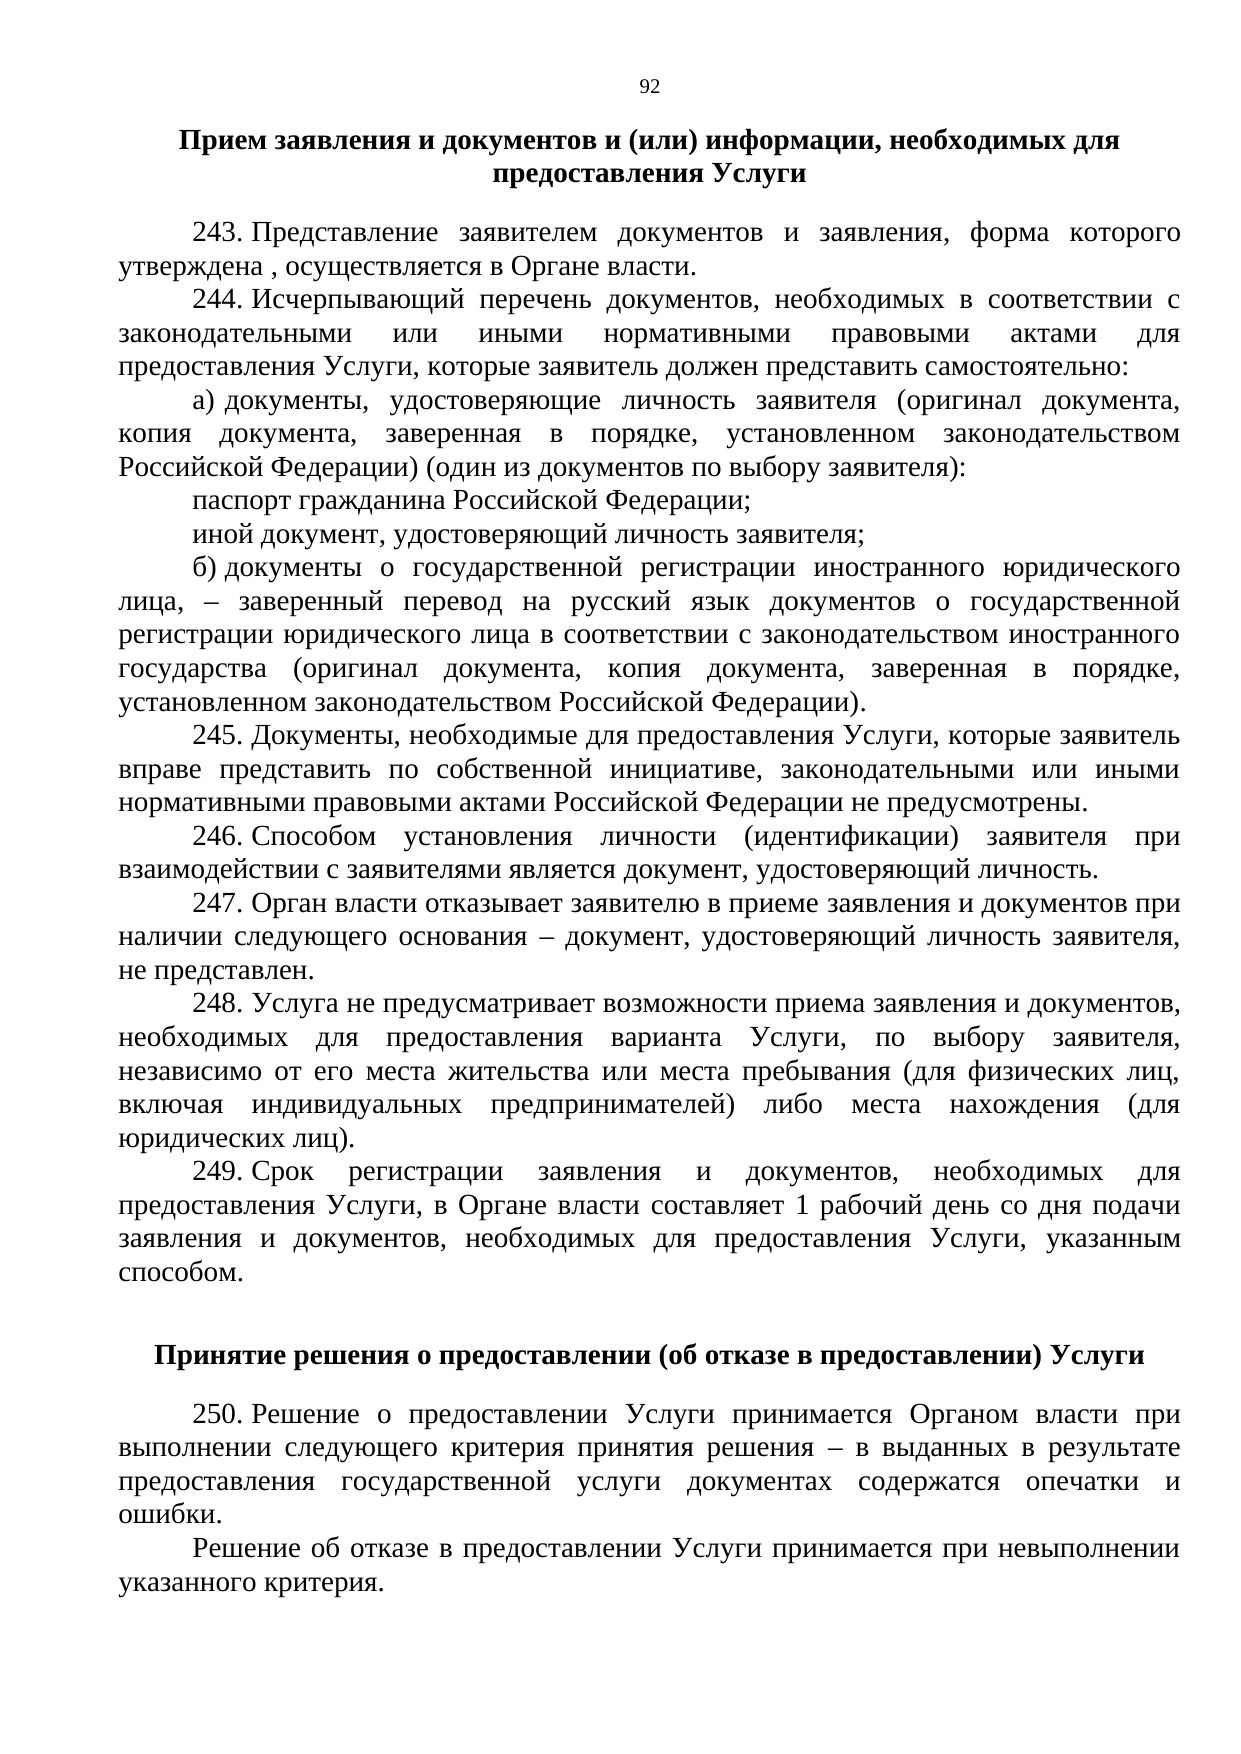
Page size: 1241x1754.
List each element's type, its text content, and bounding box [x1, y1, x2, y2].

text паспорт гражданина Российской Федерации; [118, 482, 1181, 516]
list Орган власти отказывает заявителю в приеме заявления и документов при наличии следующего основания – документ, удостоверяющий личность заявителя, не представлен. [118, 885, 1181, 986]
list документы о государственной регистрации иностранного юридического лица, – заверенный перевод на русский язык документов о государственной регистрации юридического лица в соответствии с законодательством иностранного государства (оригинал документа, копия документа, заверенная в порядке, установленном законодательством Российской Федерации). [118, 549, 1181, 717]
list Документы, необходимые для предоставления Услуги, которые заявитель вправе представить по собственной инициативе, законодательными или иными нормативными правовыми актами Российской Федерации не предусмотрены. [118, 717, 1181, 818]
list документы, удостоверяющие личность заявителя (оригинал документа, копия документа, заверенная в порядке, установленном законодательством Российской Федерации) (один из документов по выбору заявителя): [118, 382, 1181, 482]
text иной документ, удостоверяющий личность заявителя; [118, 516, 1181, 549]
text Принятие решения о предоставлении (об отказе в предоставлении) Услуги [118, 1337, 1181, 1371]
text Решение об отказе в предоставлении Услуги принимается при невыполнении указанного критерия. [118, 1530, 1181, 1597]
list Услуга не предусматривает возможности приема заявления и документов, необходимых для предоставления варианта Услуги, по выбору заявителя, независимо от его места жительства или места пребывания (для физических лиц, включая индивидуальных предпринимателей) либо места нахождения (для юридических лиц). [118, 986, 1181, 1153]
list Исчерпывающий перечень документов, необходимых в соответствии с законодательными или иными нормативными правовыми актами для предоставления Услуги, которые заявитель должен представить самостоятельно: [118, 281, 1181, 382]
text Прием заявления и документов и (или) информации, необходимых для предоставления Услуги [118, 122, 1181, 189]
list Срок регистрации заявления и документов, необходимых для предоставления Услуги, в Органе власти составляет 1 рабочий день со дня подачи заявления и документов, необходимых для предоставления Услуги, указанным способом. [118, 1153, 1181, 1287]
list Способом установления личности (идентификации) заявителя при взаимодействии с заявителями является документ, удостоверяющий личность. [118, 818, 1181, 885]
list Представление заявителем документов и заявления, форма которого утверждена , осуществляется в Органе власти. [118, 214, 1181, 281]
list Решение о предоставлении Услуги принимается Органом власти при выполнении следующего критерия принятия решения – в выданных в результате предоставления государственной услуги документах содержатся опечатки и ошибки. [118, 1396, 1181, 1530]
